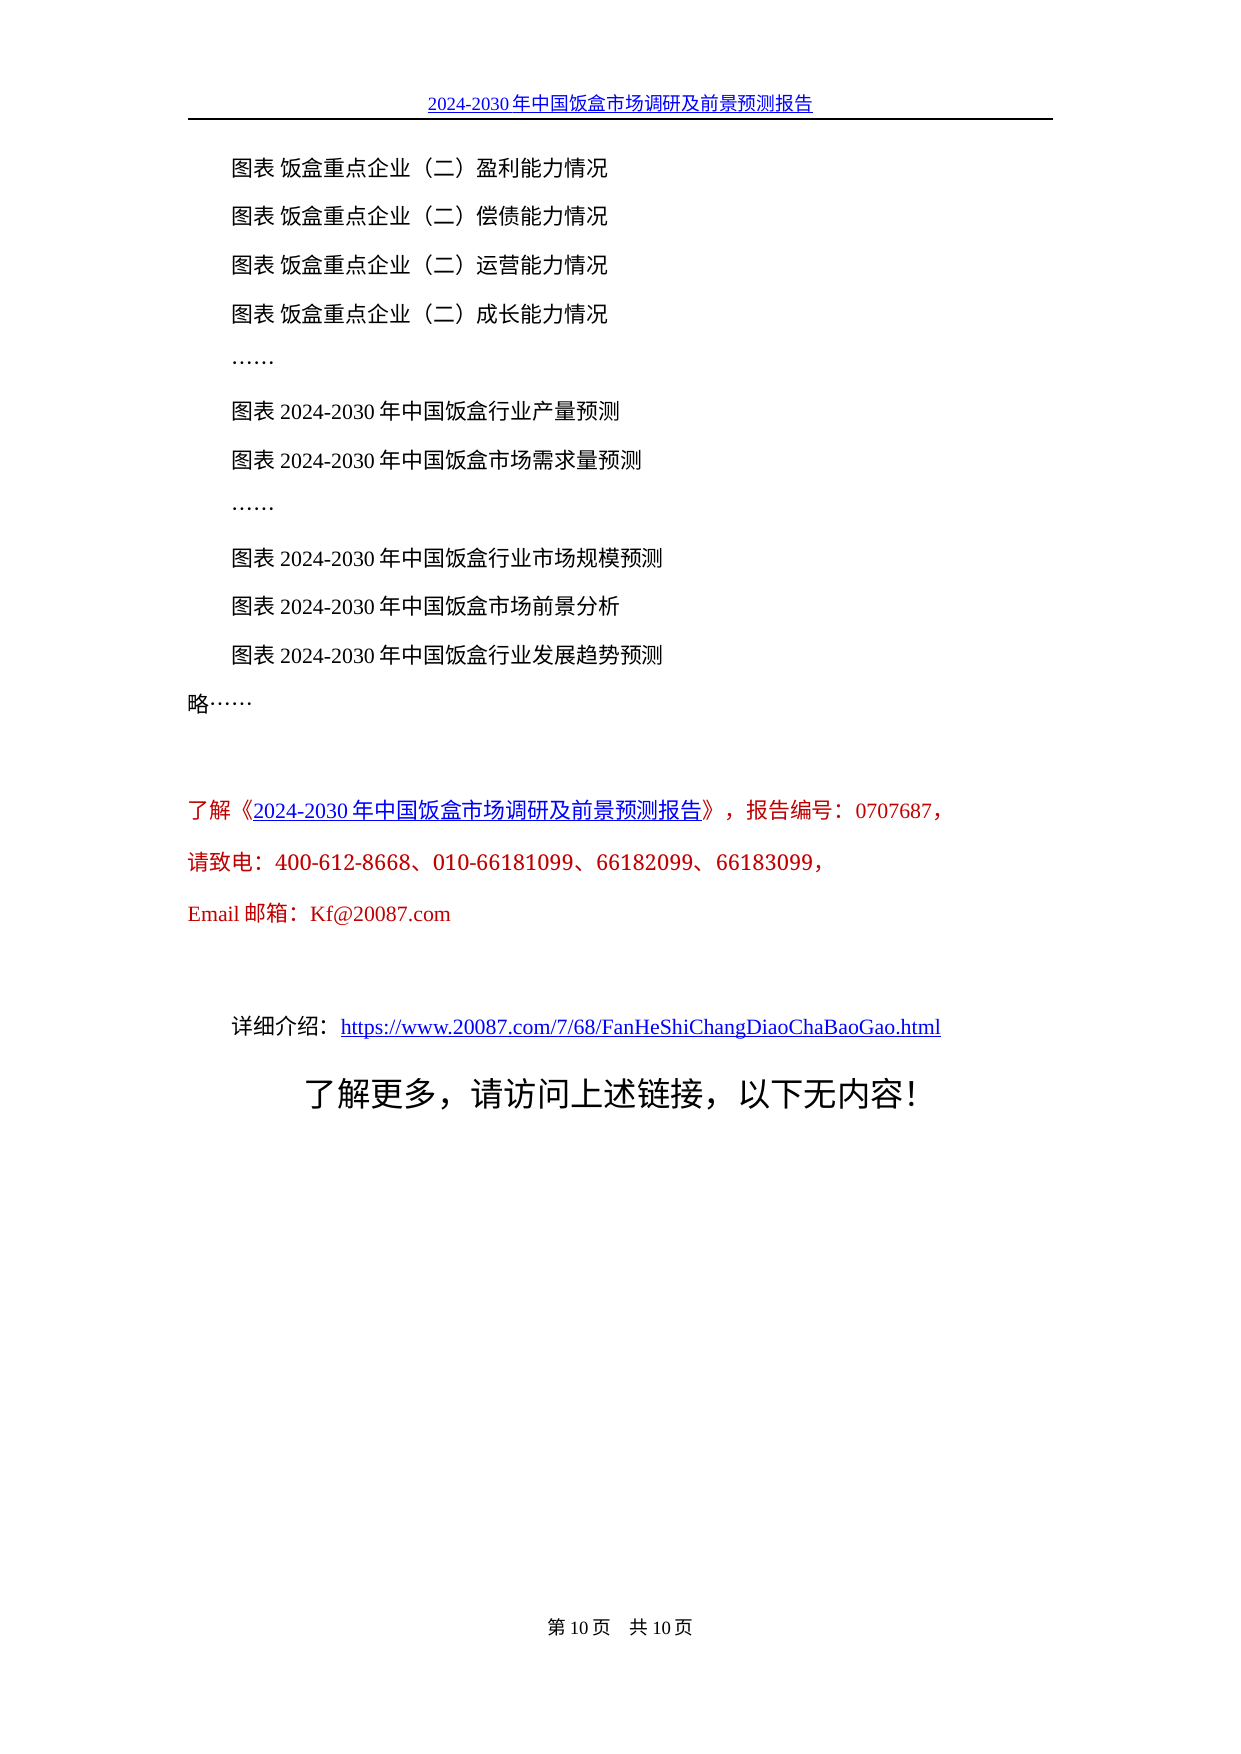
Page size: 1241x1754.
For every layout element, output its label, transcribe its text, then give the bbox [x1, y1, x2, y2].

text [187, 150, 1053, 719]
text 了解《2024-2030年中国饭盒市场调研及前景预测报告》，报告编号：0707687， [187, 793, 1053, 825]
title 了解更多，请访问上述链接，以下无内容！ [187, 1059, 1053, 1124]
text Email邮箱：Kf@20087.com [187, 896, 1053, 928]
text 请致电：400-612-8668、010-66181099、66182099、66183099， [187, 844, 1053, 877]
text 详细介绍：https://www.20087.com/7/68/FanHeShiChangDiaoChaBaoGao.html [187, 1009, 1053, 1041]
